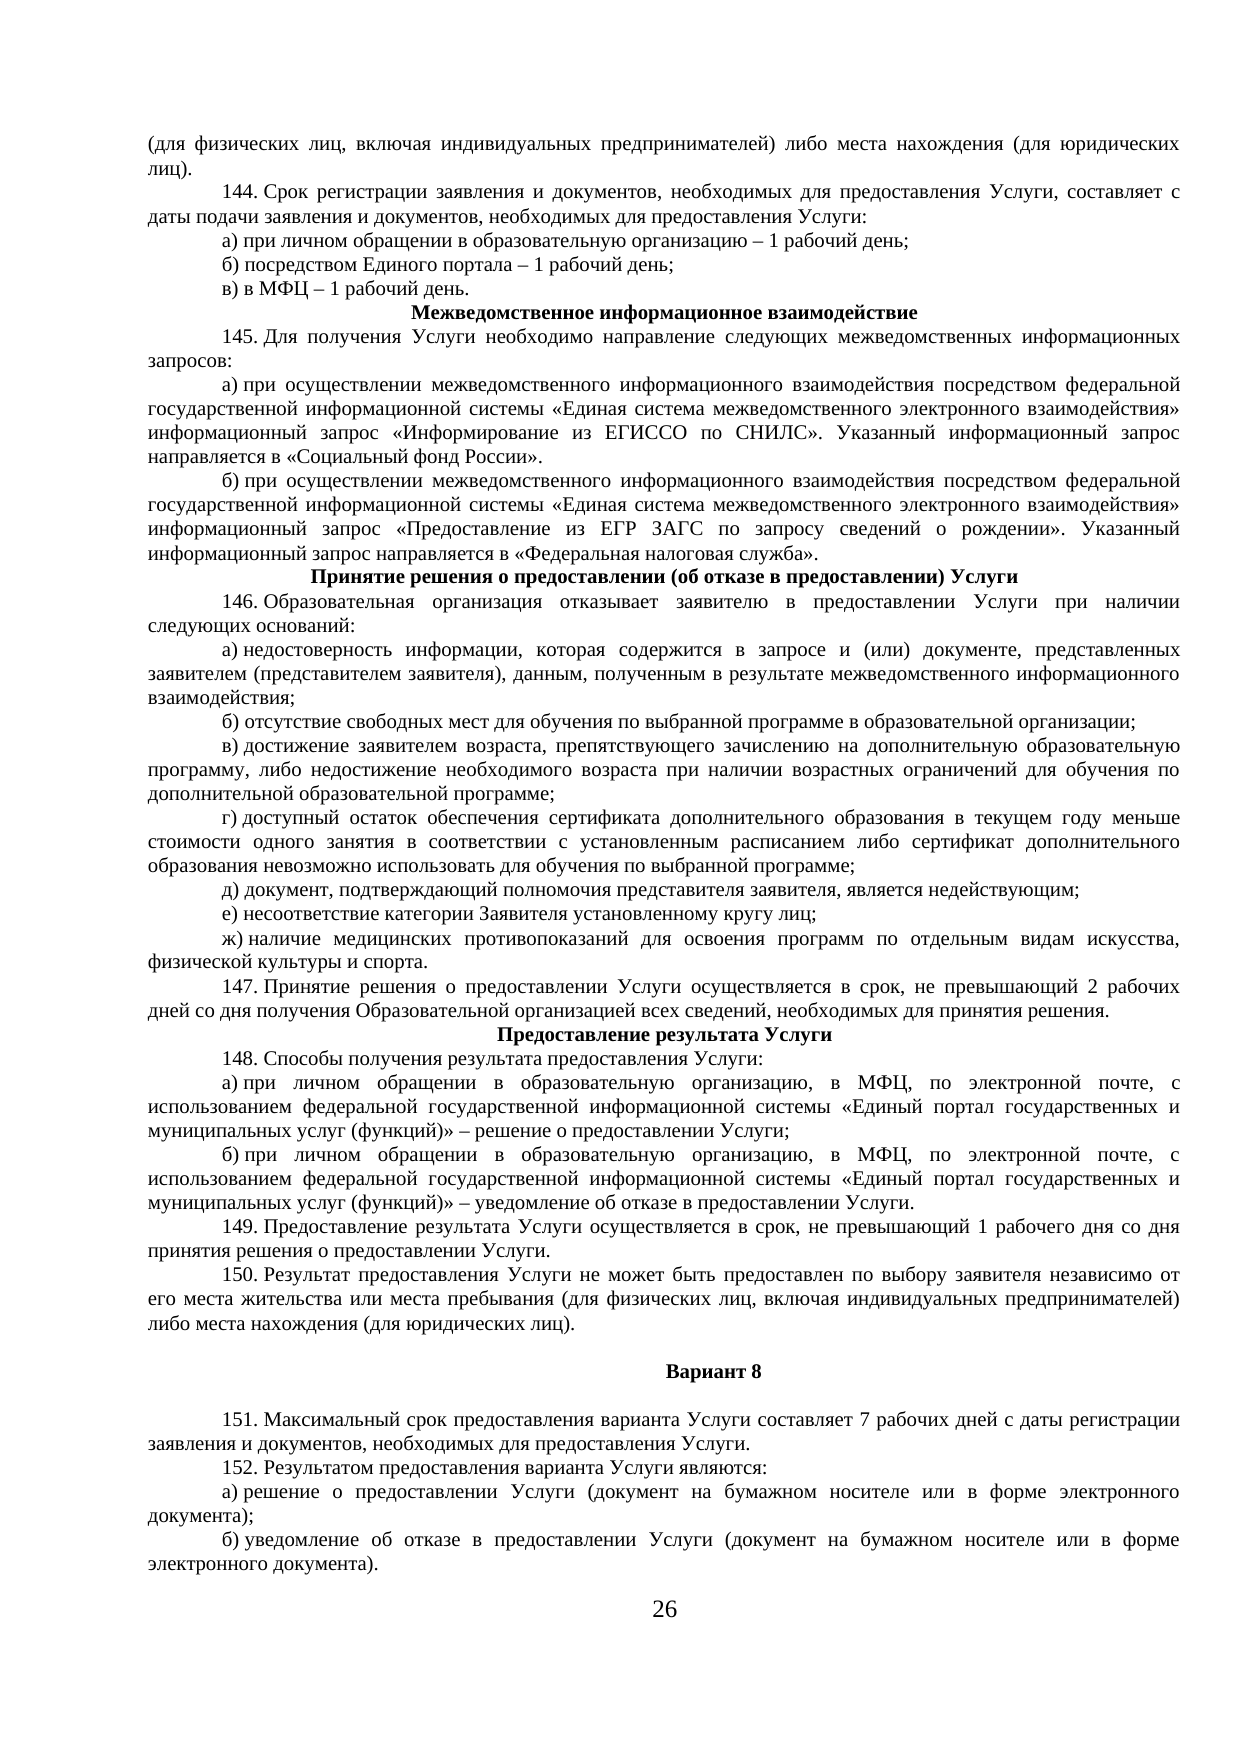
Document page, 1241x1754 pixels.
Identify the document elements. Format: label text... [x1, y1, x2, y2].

text б) при личном обращении в образовательную организацию, в МФЦ, по электронной почте, с использованием федеральной государственной информационной системы «Единый портал государственных и муниципальных услуг (функций)» – уведомление об отказе в предоставлении Услуги. [148, 1142, 1181, 1214]
text б) посредством Единого портала – 1 рабочий день; [148, 252, 1181, 276]
text д) документ, подтверждающий полномочия представителя заявителя, является недействующим; [148, 877, 1181, 901]
text г) доступный остаток обеспечения сертификата дополнительного образования в текущем году меньше стоимости одного занятия в соответствии с установленным расписанием либо сертификат дополнительного образования невозможно использовать для обучения по выбранной программе; [148, 805, 1181, 877]
text Межведомственное информационное взаимодействие [148, 300, 1181, 324]
text а) при осуществлении межведомственного информационного взаимодействия посредством федеральной государственной информационной системы «Единая система межведомственного электронного взаимодействия» информационный запрос «Информирование из ЕГИССО по СНИЛС». Указанный информационный запрос направляется в «Социальный фонд России». [148, 372, 1181, 468]
text 148. Способы получения результата предоставления Услуги: [148, 1046, 1181, 1070]
text а) при личном обращении в образовательную организацию, в МФЦ, по электронной почте, с использованием федеральной государственной информационной системы «Единый портал государственных и муниципальных услуг (функций)» – решение о предоставлении Услуги; [148, 1070, 1181, 1142]
text 146. Образовательная организация отказывает заявителю в предоставлении Услуги при наличии следующих оснований: [148, 588, 1181, 637]
text 151. Максимальный срок предоставления варианта Услуги составляет 7 рабочих дней с даты регистрации заявления и документов, необходимых для предоставления Услуги. [148, 1407, 1181, 1455]
text в) в МФЦ – 1 рабочий день. [148, 276, 1181, 300]
text ж) наличие медицинских противопоказаний для освоения программ по отдельным видам искусства, физической культуры и спорта. [148, 925, 1181, 973]
text Принятие решения о предоставлении (об отказе в предоставлении) Услуги [148, 564, 1181, 588]
text а) при личном обращении в образовательную организацию – 1 рабочий день; [148, 228, 1181, 252]
text в) достижение заявителем возраста, препятствующего зачислению на дополнительную образовательную программу, либо недостижение необходимого возраста при наличии возрастных ограничений для обучения по дополнительной образовательной программе; [148, 733, 1181, 805]
text б) отсутствие свободных мест для обучения по выбранной программе в образовательной организации; [148, 709, 1181, 733]
text б) уведомление об отказе в предоставлении Услуги (документ на бумажном носителе или в форме электронного документа). [148, 1527, 1181, 1575]
text а) недостоверность информации, которая содержится в запросе и (или) документе, представленных заявителем (представителем заявителя), данным, полученным в результате межведомственного информационного взаимодействия; [148, 637, 1181, 709]
text 149. Предоставление результата Услуги осуществляется в срок, не превышающий 1 рабочего дня со дня принятия решения о предоставлении Услуги. [148, 1214, 1181, 1262]
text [148, 131, 1181, 179]
text 144. Срок регистрации заявления и документов, необходимых для предоставления Услуги, составляет с даты подачи заявления и документов, необходимых для предоставления Услуги: [148, 179, 1181, 228]
text 152. Результатом предоставления варианта Услуги являются: [148, 1455, 1181, 1479]
text б) при осуществлении межведомственного информационного взаимодействия посредством федеральной государственной информационной системы «Единая система межведомственного электронного взаимодействия» информационный запрос «Предоставление из ЕГР ЗАГС по запросу сведений о рождении». Указанный информационный запрос направляется в «Федеральная налоговая служба». [148, 468, 1181, 564]
text 150. Результат предоставления Услуги не может быть предоставлен по выбору заявителя независимо от его места жительства или места пребывания (для физических лиц, включая индивидуальных предпринимателей) либо места нахождения (для юридических лиц). [148, 1262, 1181, 1334]
text е) несоответствие категории Заявителя установленному кругу лиц; [148, 901, 1181, 925]
text а) решение о предоставлении Услуги (документ на бумажном носителе или в форме электронного документа); [148, 1479, 1181, 1527]
text 147. Принятие решения о предоставлении Услуги осуществляется в срок, не превышающий 2 рабочих дней со дня получения Образовательной организацией всех сведений, необходимых для принятия решения. [148, 973, 1181, 1022]
text Предоставление результата Услуги [148, 1022, 1181, 1046]
text 145. Для получения Услуги необходимо направление следующих межведомственных информационных запросов: [148, 324, 1181, 372]
